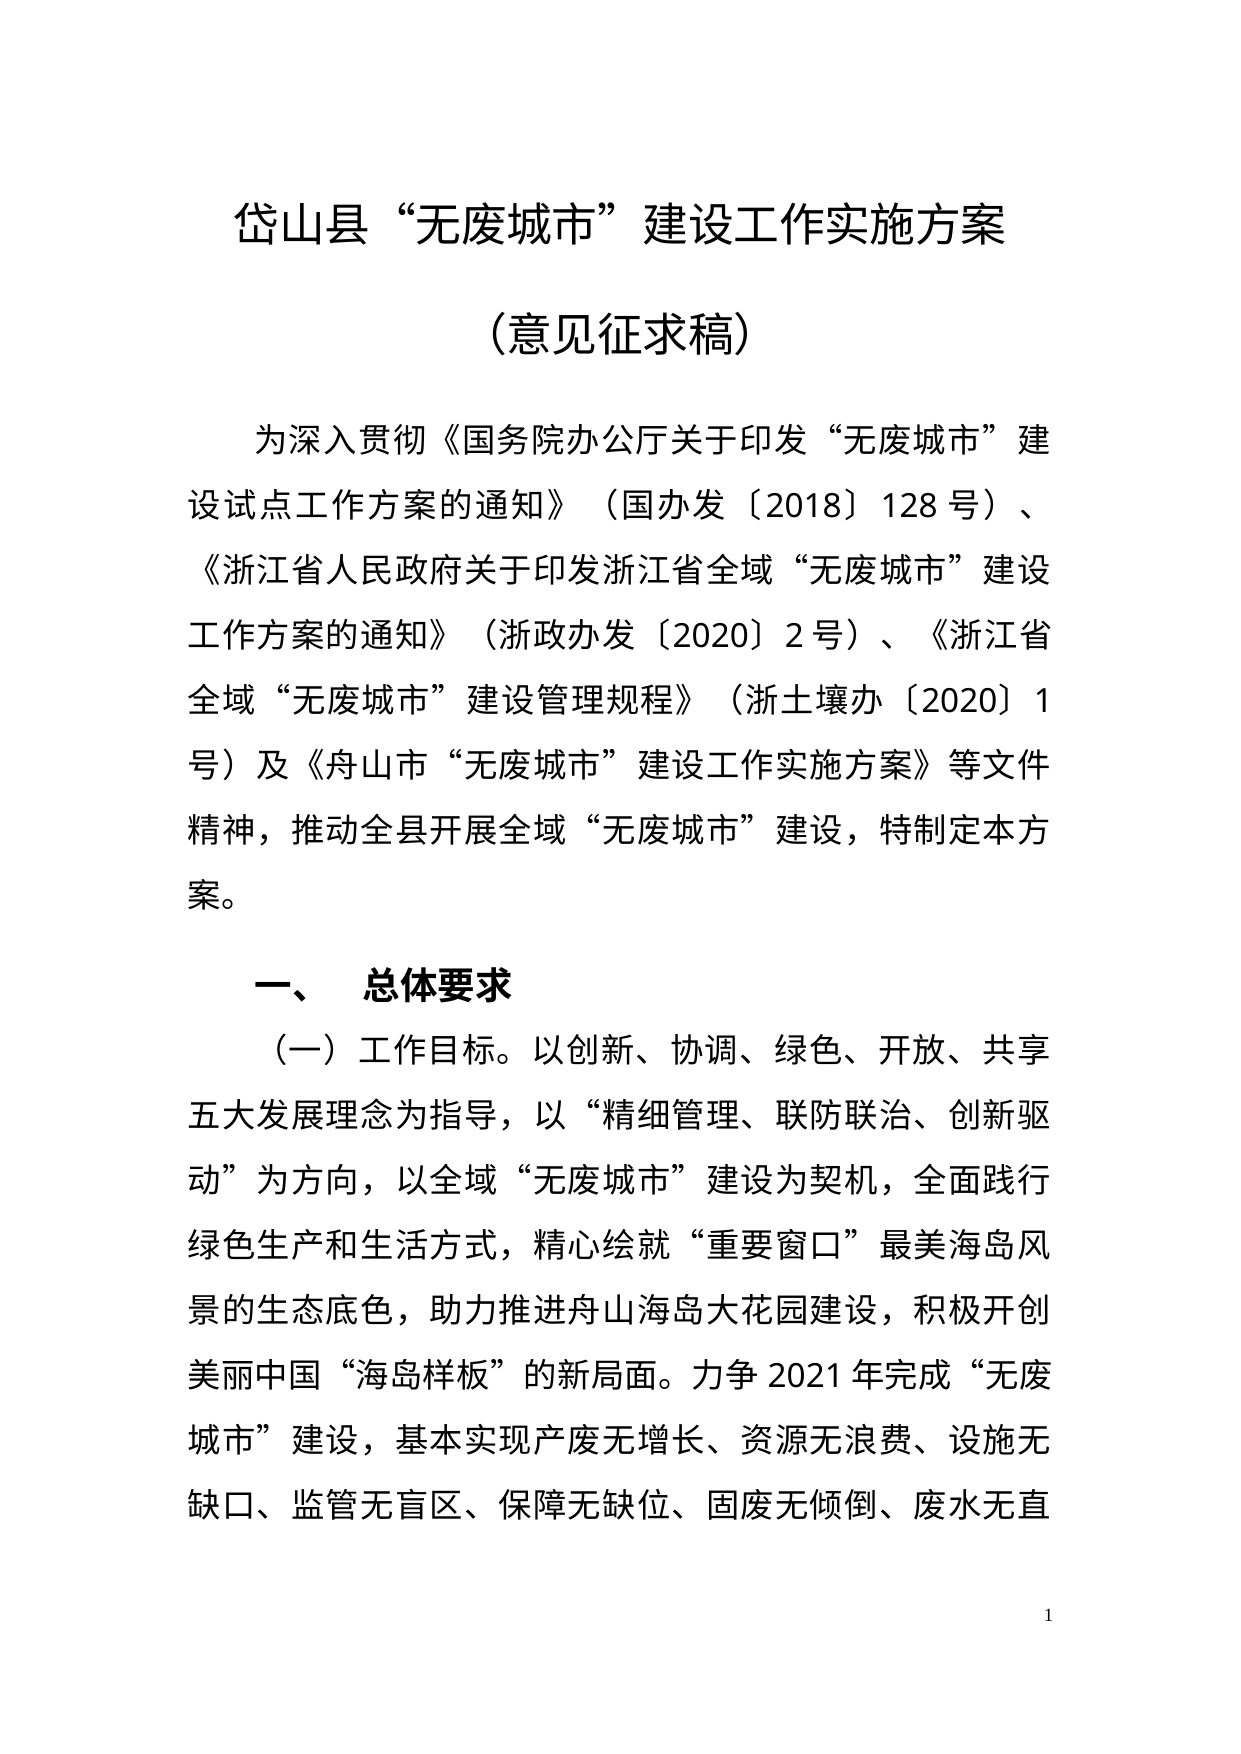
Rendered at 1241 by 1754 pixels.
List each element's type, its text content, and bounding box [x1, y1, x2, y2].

subtitle 总体要求 [254, 950, 1053, 1015]
text 为深入贯彻《国务院办公厅关于印发“无废城市”建设试点工作方案的通知》（国办发〔2018〕128号）、《浙江省人民政府关于印发浙江省全域“无废城市”建设工作方案的通知》（浙政办发〔2020〕2号）、《浙江省全域“无废城市”建设管理规程》（浙土壤办〔2020〕1号）及《舟山市“无废城市”建设工作实施方案》等文件精神，推动全县开展全域“无废城市”建设，特制定本方案。 [187, 405, 1053, 925]
text （意见征求稿） [217, 283, 1023, 380]
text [187, 1015, 1053, 1535]
text 岱山县“无废城市”建设工作实施方案 [217, 173, 1023, 270]
